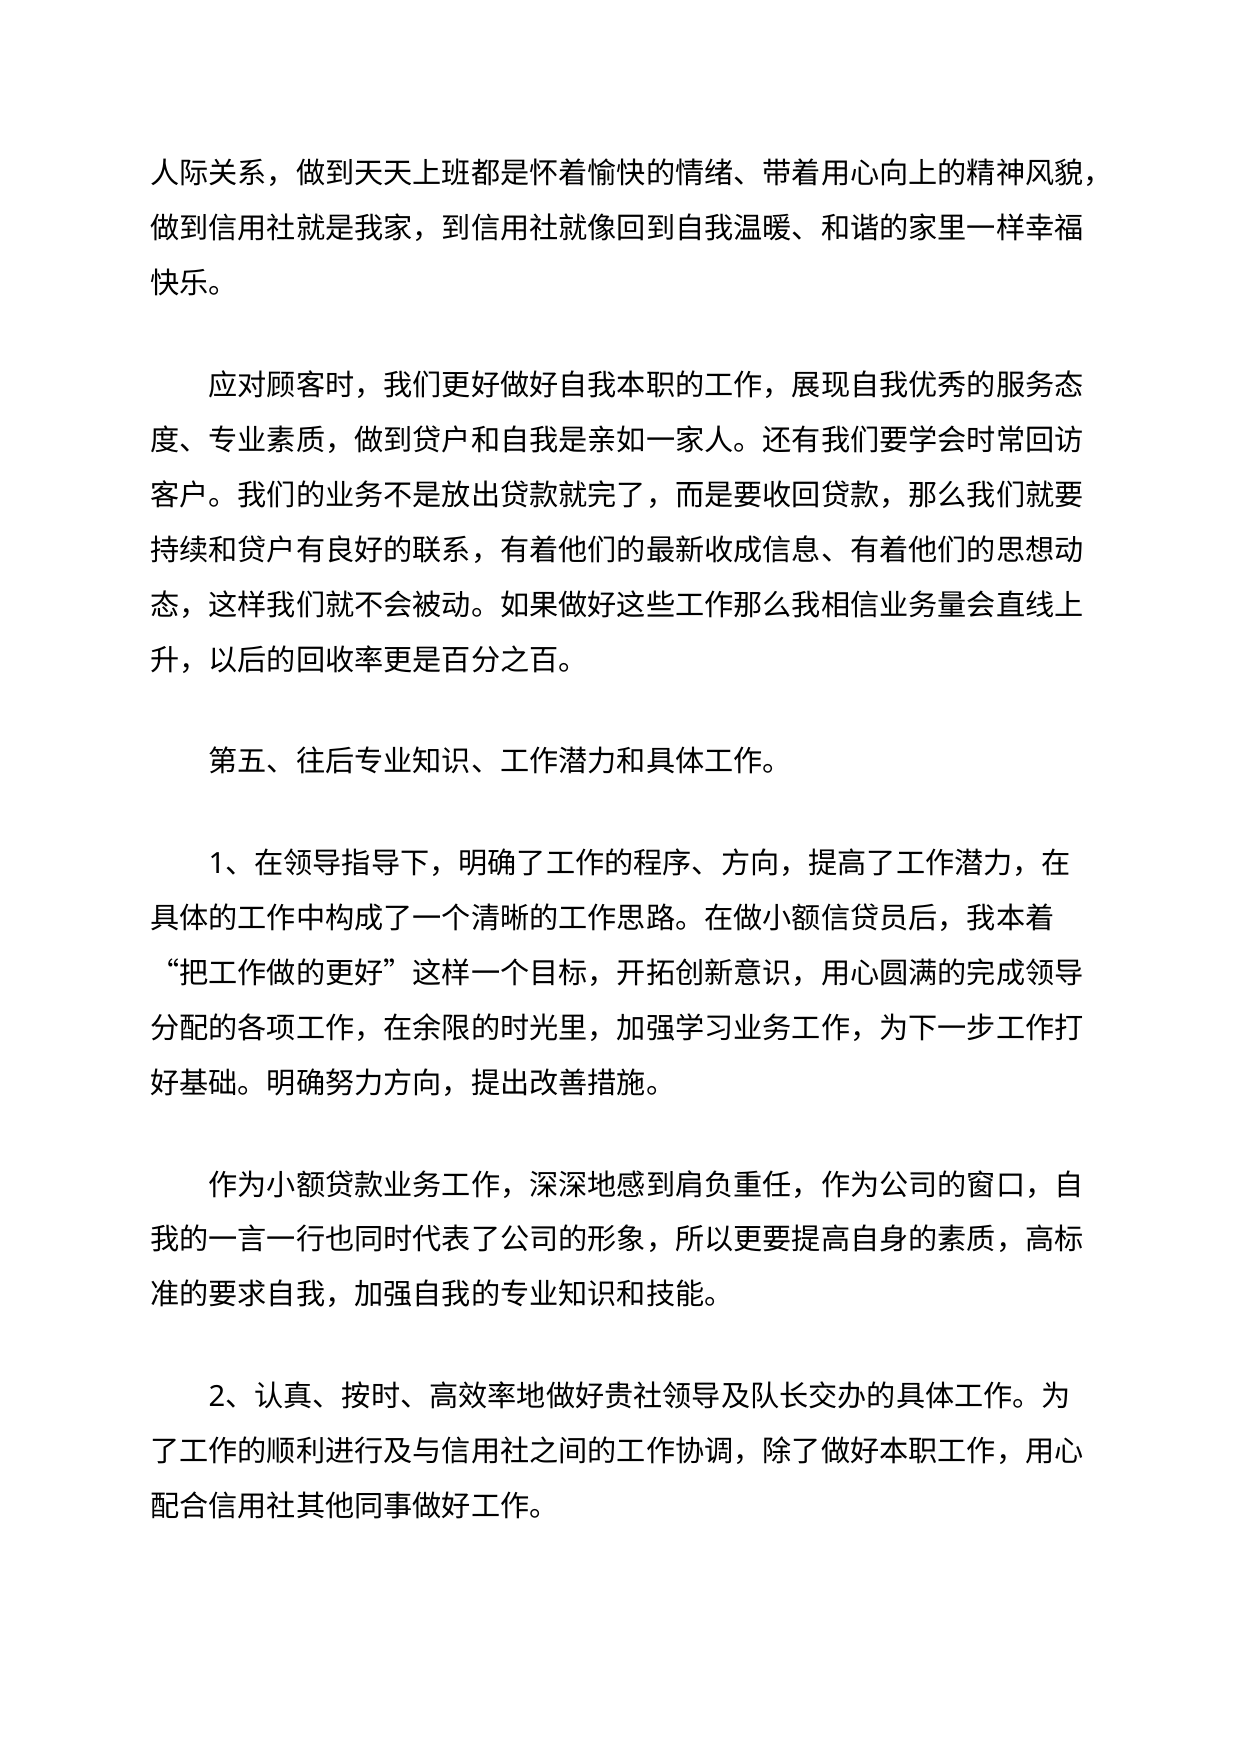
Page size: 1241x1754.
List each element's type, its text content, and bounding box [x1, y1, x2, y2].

text 作为小额贷款业务工作，深深地感到肩负重任，作为公司的窗口，自我的一言一行也同时代表了公司的形象，所以更要提高自身的素质，高标准的要求自我，加强自我的专业知识和技能。 [150, 1161, 1090, 1313]
text 第五、往后专业知识、工作潜力和具体工作。 [150, 738, 1090, 780]
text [150, 150, 1090, 302]
text 应对顾客时，我们更好做好自我本职的工作，展现自我优秀的服务态度、专业素质，做到贷户和自我是亲如一家人。还有我们要学会时常回访客户。我们的业务不是放出贷款就完了，而是要收回贷款，那么我们就要持续和贷户有良好的联系，有着他们的最新收成信息、有着他们的思想动态，这样我们就不会被动。如果做好这些工作那么我相信业务量会直线上升，以后的回收率更是百分之百。 [150, 362, 1090, 678]
text 1、在领导指导下，明确了工作的程序、方向，提高了工作潜力，在具体的工作中构成了一个清晰的工作思路。在做小额信贷员后，我本着“把工作做的更好”这样一个目标，开拓创新意识，用心圆满的完成领导分配的各项工作，在余限的时光里，加强学习业务工作，为下一步工作打好基础。明确努力方向，提出改善措施。 [150, 839, 1090, 1102]
text 2、认真、按时、高效率地做好贵社领导及队长交办的具体工作。为了工作的顺利进行及与信用社之间的工作协调，除了做好本职工作，用心配合信用社其他同事做好工作。 [150, 1373, 1090, 1525]
